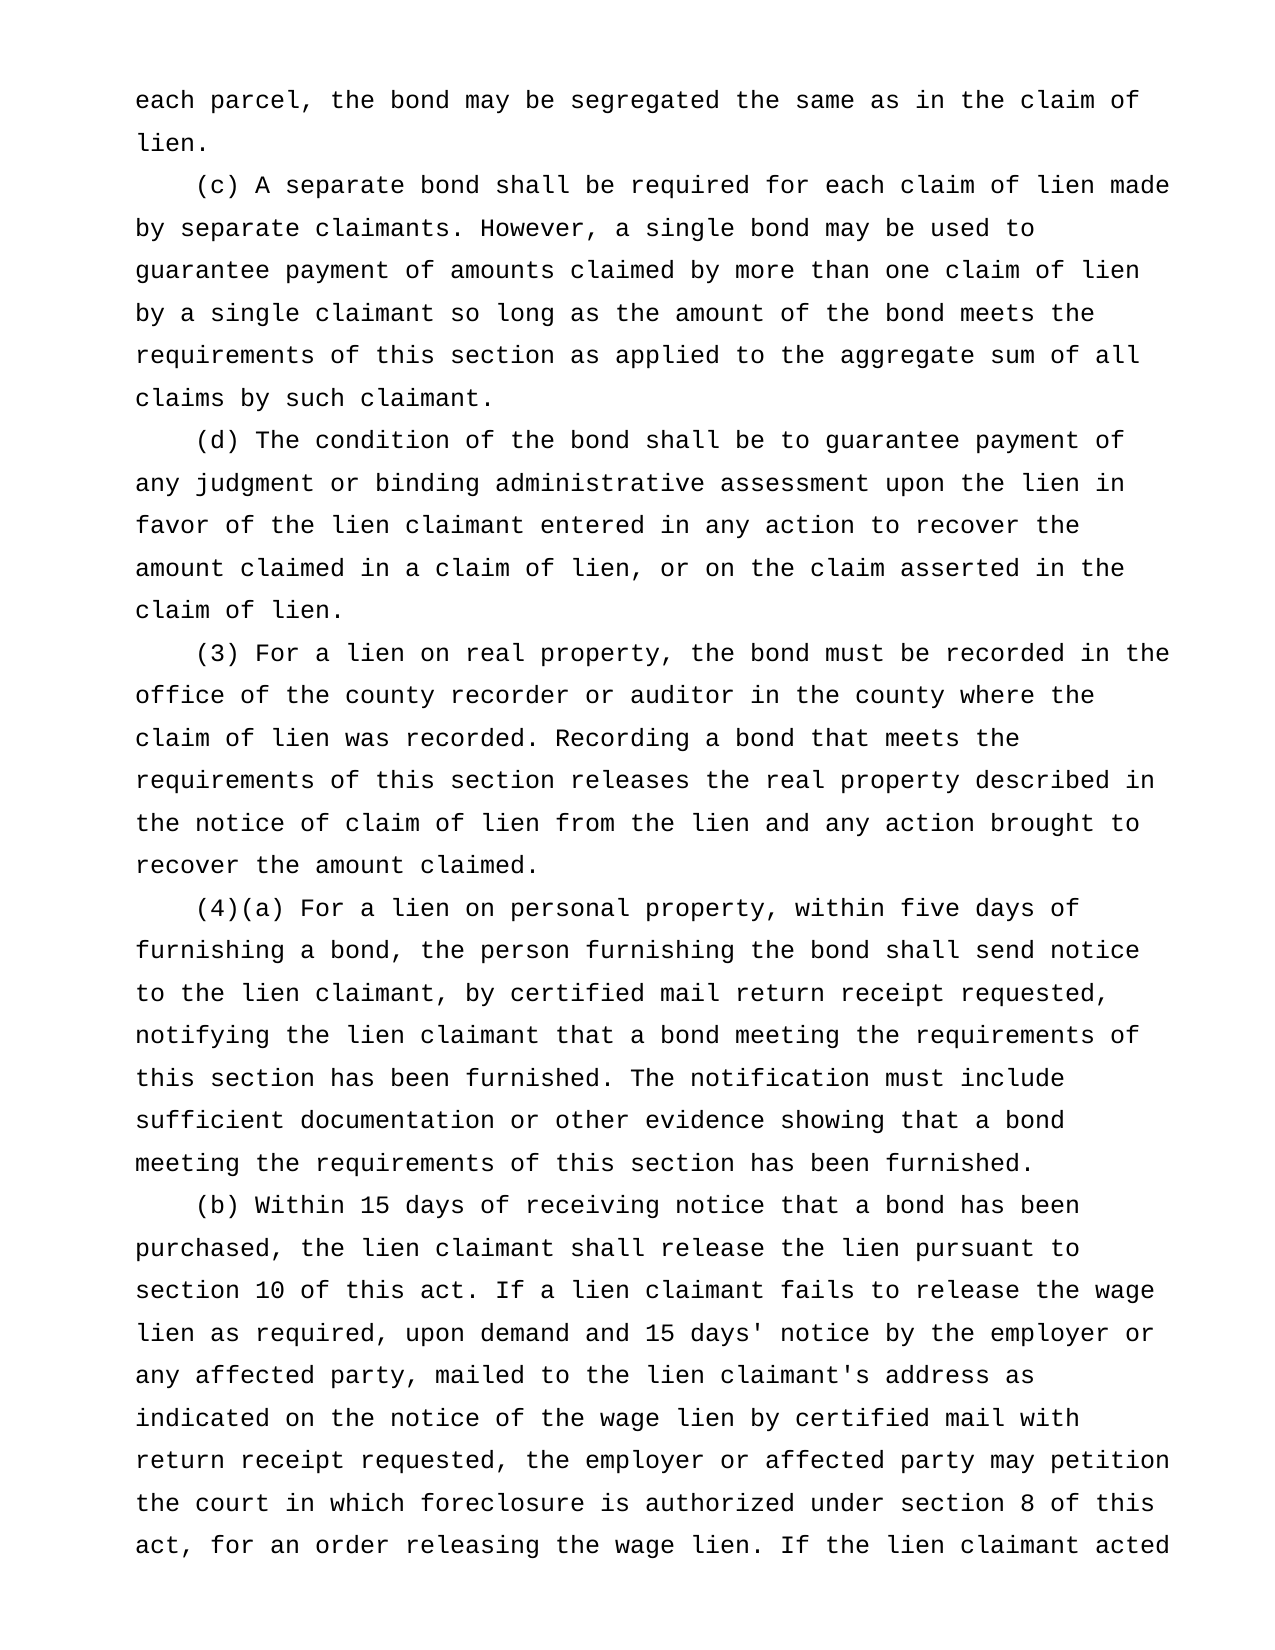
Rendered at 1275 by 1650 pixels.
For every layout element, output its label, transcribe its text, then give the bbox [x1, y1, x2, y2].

text (d) The condition of the bond shall be to guarantee payment of any judgment or binding administrative assessment upon the lien in favor of the lien claimant entered in any action to recover the amount claimed in a claim of lien, or on the claim asserted in the claim of lien. [135, 415, 1170, 627]
text (4)(a) For a lien on personal property, within five days of furnishing a bond, the person furnishing the bond shall send notice to the lien claimant, by certified mail return receipt requested, notifying the lien claimant that a bond meeting the requirements of this section has been furnished. The notification must include sufficient documentation or other evidence showing that a bond meeting the requirements of this section has been furnished. [135, 882, 1170, 1180]
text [135, 75, 1170, 160]
text (3) For a lien on real property, the bond must be recorded in the office of the county recorder or auditor in the county where the claim of lien was recorded. Recording a bond that meets the requirements of this section releases the real property described in the notice of claim of lien from the lien and any action brought to recover the amount claimed. [135, 627, 1170, 882]
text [135, 1180, 1170, 1562]
text (c) A separate bond shall be required for each claim of lien made by separate claimants. However, a single bond may be used to guarantee payment of amounts claimed by more than one claim of lien by a single claimant so long as the amount of the bond meets the requirements of this section as applied to the aggregate sum of all claims by such claimant. [135, 160, 1170, 415]
